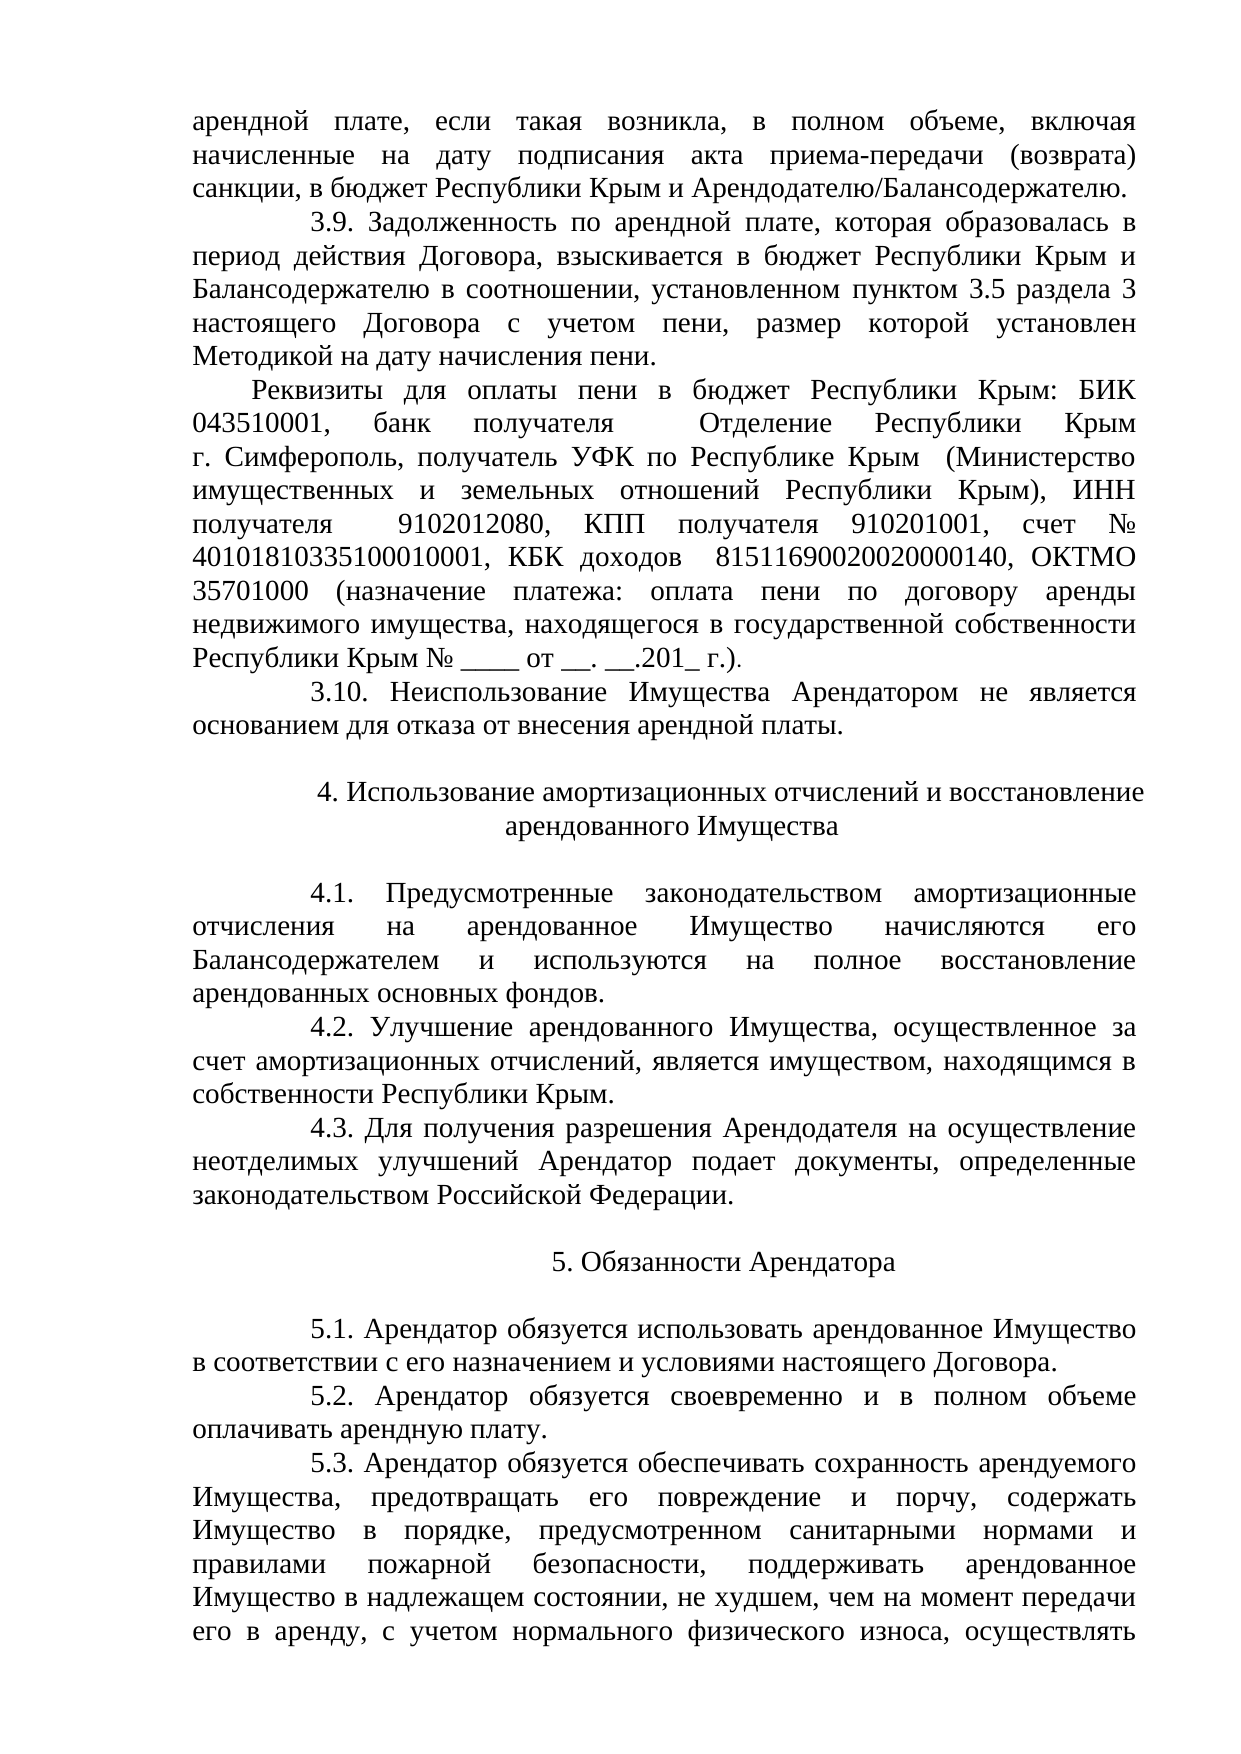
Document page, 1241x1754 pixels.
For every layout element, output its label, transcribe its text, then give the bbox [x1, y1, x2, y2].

text 5.1. Арендатор обязуется использовать арендованное Имущество в соответствии с его назначением и условиями настоящего Договора. [192, 1311, 1137, 1378]
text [192, 1445, 1137, 1646]
text 3.9. Задолженность по арендной плате, которая образовалась в период действия Договора, взыскивается в бюджет Республики Крым и Балансодержателю в соотношении, установленном пунктом 3.5 раздела 3 настоящего Договора с учетом пени, размер которой установлен Методикой на дату начисления пени. [192, 204, 1137, 372]
text 5.2. Арендатор обязуется своевременно и в полном объеме оплачивать арендную плату. [192, 1378, 1137, 1445]
text 4.3. Для получения разрешения Арендодателя на осуществление неотделимых улучшений Арендатор подает документы, определенные законодательством Российской Федерации. [192, 1110, 1137, 1210]
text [192, 103, 1137, 204]
text 5. Обязанности Арендатора [192, 1244, 1137, 1277]
text 4.1. Предусмотренные законодательством амортизационные отчисления на арендованное Имущество начисляются его Балансодержателем и используются на полное восстановление арендованных основных фондов. [192, 875, 1137, 1009]
text Реквизиты для оплаты пени в бюджет Республики Крым: БИК 043510001, банк получателя Отделение Республики Крым г. Симферополь, получатель УФК по Республике Крым (Министерство имущественных и земельных отношений Республики Крым), ИНН получателя 9102012080, КПП получателя 910201001, счет № 40101810335100010001, КБК доходов 81511690020020000140, ОКТМО 35701000 (назначение платежа: оплата пени по договору аренды недвижимого имущества, находящегося в государственной собственности Республики Крым № ____ от __. __.201_ г.). [192, 372, 1137, 674]
text 4. Использование амортизационных отчислений и восстановление арендованного Имущества [192, 774, 1152, 841]
text 4.2. Улучшение арендованного Имущества, осуществленное за счет амортизационных отчислений, является имуществом, находящимся в собственности Республики Крым. [192, 1009, 1137, 1110]
text 3.10. Неиспользование Имущества Арендатором не является основанием для отказа от внесения арендной платы. [192, 674, 1137, 741]
